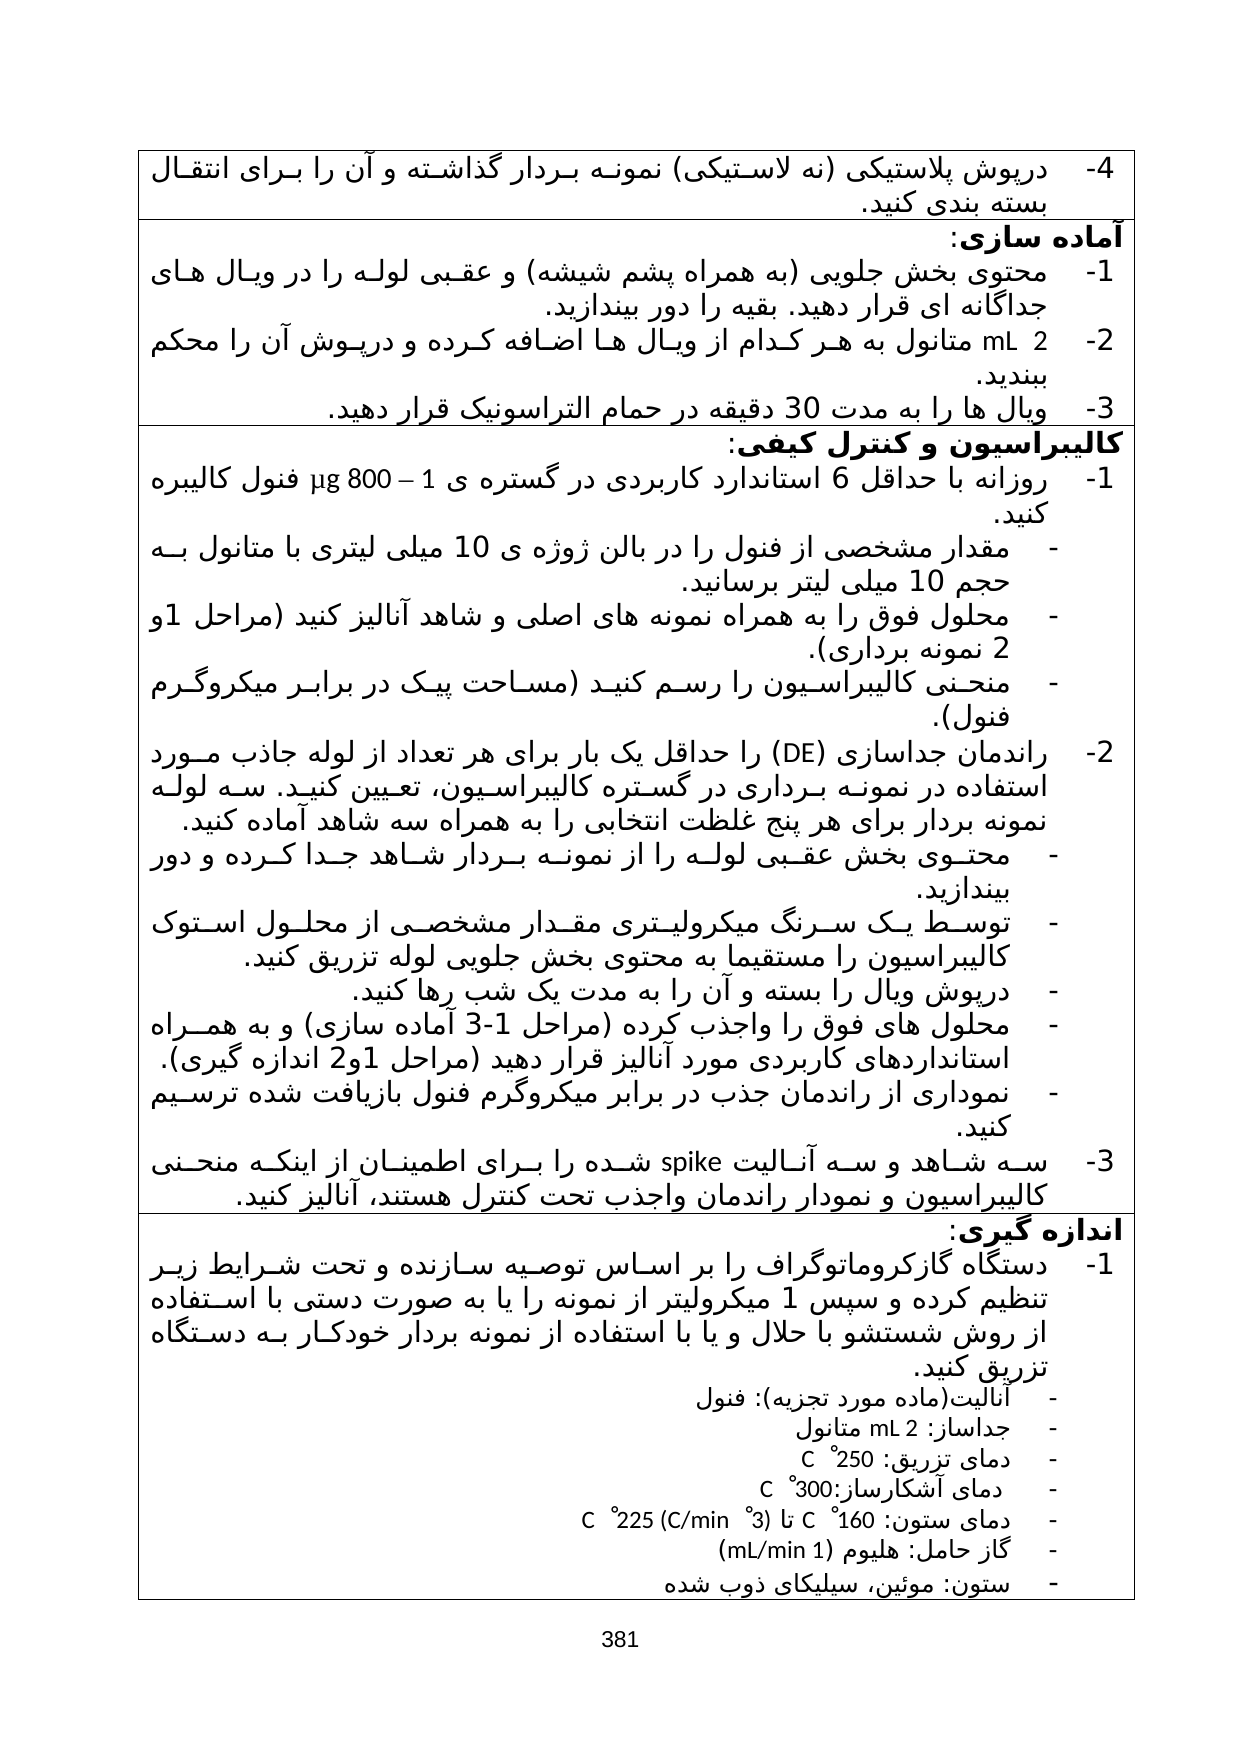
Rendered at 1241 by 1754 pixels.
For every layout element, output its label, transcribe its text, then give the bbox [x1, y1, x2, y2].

table_cell آماده سازی: محتوی بخش جلویی (به همراه پشم شیشه) و عقبی لوله را در ویال های جداگانه ای قرار دهید. بقیه را دور بیندازید. mL 2 متانول به هر کدام از ویال ها اضافه کرده و درپوش آن را محکم ببندید. ویال ها را به مدت 30 دقیقه در حمام التراسونیک قرار دهید. [139, 220, 1134, 425]
table_cell کالیبراسیون و کنترل کیفی: روزانه با حداقل 6 استاندارد کاربردی در گستره ی µg 800 – 1 فنول کالیبره کنید. مقدار مشخصی از فنول را در بالن ژوژه ی 10 میلی لیتری با متانول به حجم 10 میلی لیتر برسانید. محلول فوق را به همراه نمونه های اصلی و شاهد آنالیز کنید (مراحل 1و2 نمونه برداری). منحنی کالیبراسیون را رسم کنید (مساحت پیک در برابر میکروگرم فنول). راندمان جداسازی (DE) را حداقل یک بار برای هر تعداد از لوله جاذب مورد استفاده در نمونه برداری در گستره کالیبراسیون، تعیین کنید. سه لوله نمونه بردار برای هر پنج غلظت انتخابی را به همراه سه شاهد آماده کنید. محتوی بخش عقبی لوله را از نمونه بردار شاهد جدا کرده و دور بیندازید. توسط یک سرنگ میکرولیتری مقدار مشخصی از محلول استوک کالیبراسیون را مستقیما به محتوی بخش جلویی لوله تزریق کنید. درپوش ویال را بسته و آن را به مدت یک شب رها کنید. محلول های فوق را واجذب کرده (مراحل 1-3 آماده سازی) و به همراه استانداردهای کاربردی مورد آنالیز قرار دهید (مراحل 1و2 اندازه گیری). نموداری از راندمان جذب در برابر میکروگرم فنول بازیافت شده ترسیم کنید. سه شاهد و سه آنالیت spike شده را برای اطمینان از اینکه منحنی کالیبراسیون و نمودار راندمان واجذب تحت کنترل هستند، آنالیز کنید. [139, 426, 1134, 1212]
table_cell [139, 151, 1134, 219]
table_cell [139, 1214, 1134, 1599]
